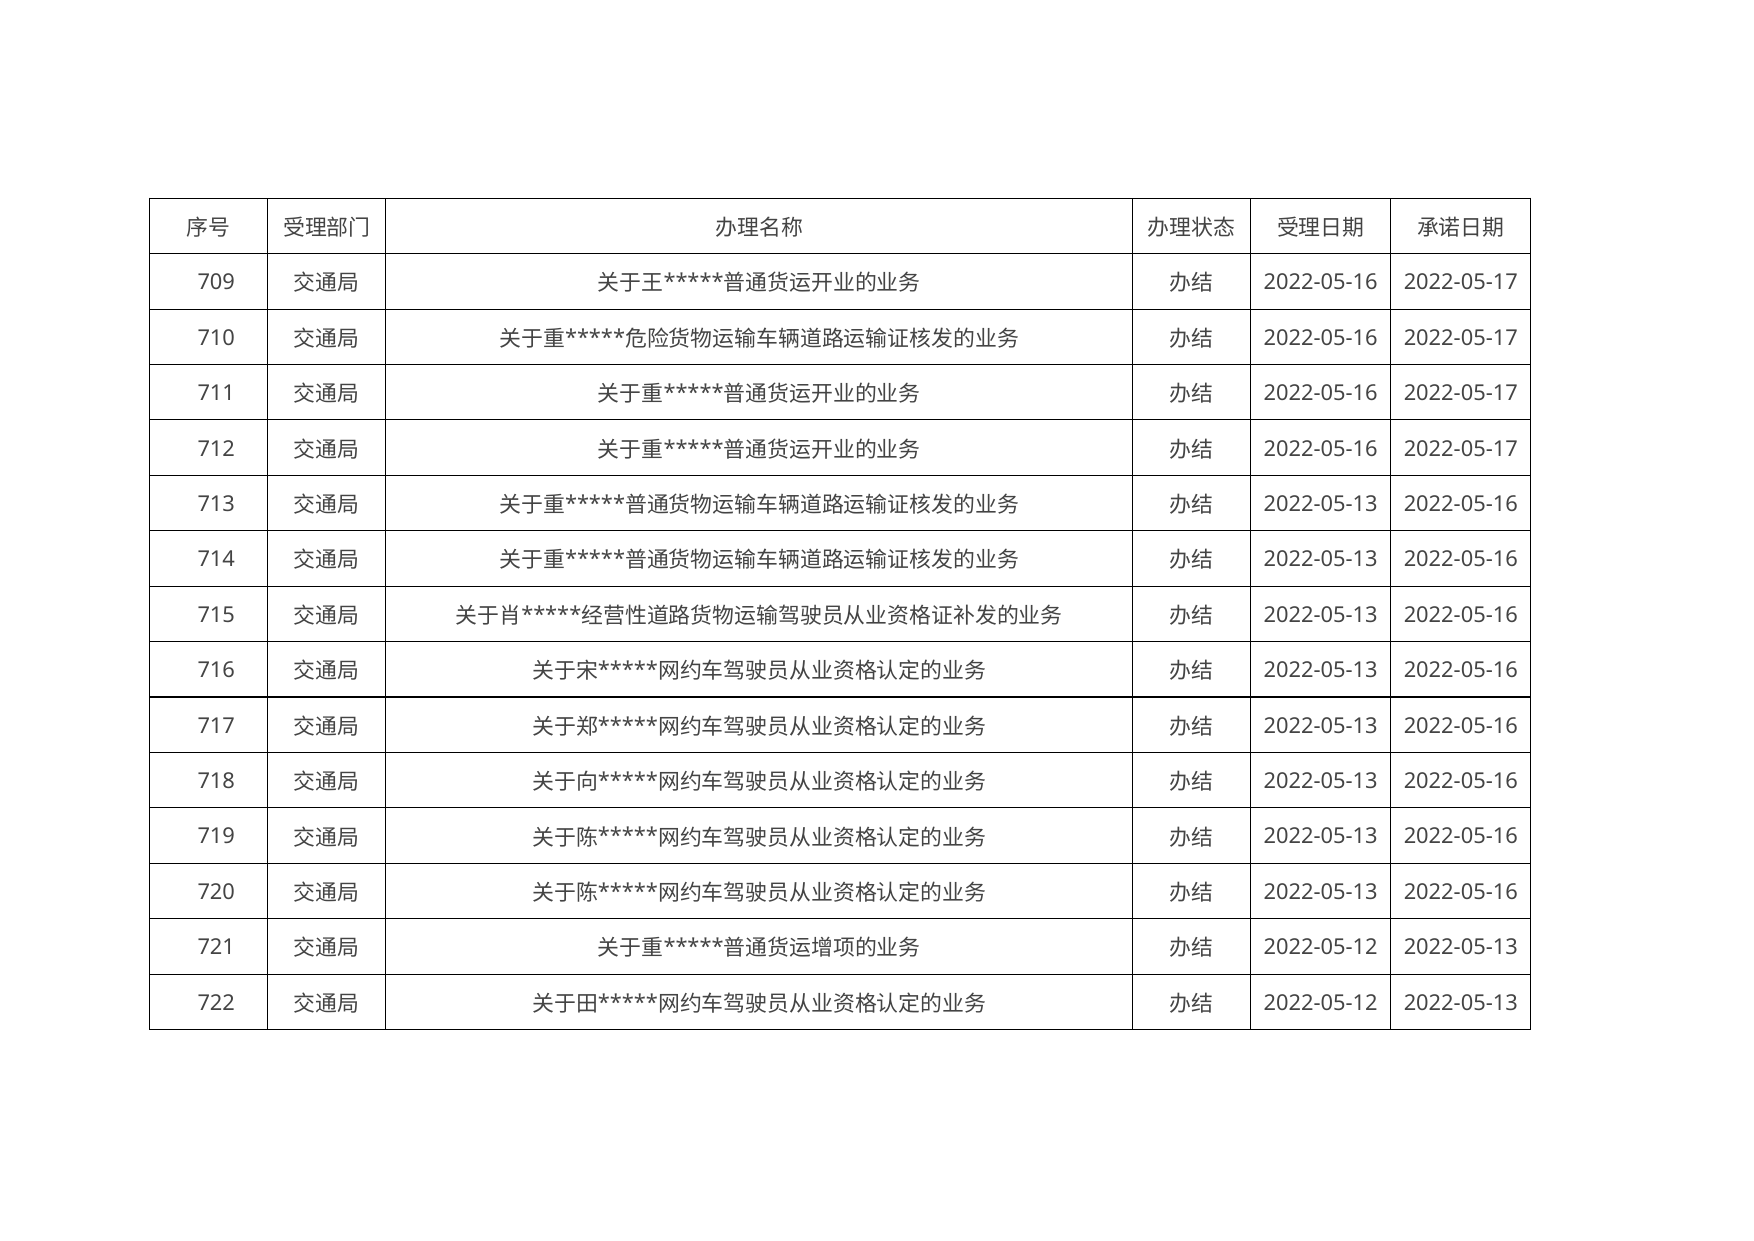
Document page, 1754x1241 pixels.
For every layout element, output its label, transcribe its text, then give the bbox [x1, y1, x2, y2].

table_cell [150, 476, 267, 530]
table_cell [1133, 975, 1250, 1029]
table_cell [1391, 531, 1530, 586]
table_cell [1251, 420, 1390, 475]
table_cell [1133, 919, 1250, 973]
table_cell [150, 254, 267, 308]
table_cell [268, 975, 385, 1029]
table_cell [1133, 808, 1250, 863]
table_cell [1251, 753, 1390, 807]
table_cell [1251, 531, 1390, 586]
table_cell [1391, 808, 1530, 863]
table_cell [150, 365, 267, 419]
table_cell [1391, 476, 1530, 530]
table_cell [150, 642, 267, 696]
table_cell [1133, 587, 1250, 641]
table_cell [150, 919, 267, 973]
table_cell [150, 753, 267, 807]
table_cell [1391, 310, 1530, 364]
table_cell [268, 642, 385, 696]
table_header 受理部门 [268, 199, 385, 253]
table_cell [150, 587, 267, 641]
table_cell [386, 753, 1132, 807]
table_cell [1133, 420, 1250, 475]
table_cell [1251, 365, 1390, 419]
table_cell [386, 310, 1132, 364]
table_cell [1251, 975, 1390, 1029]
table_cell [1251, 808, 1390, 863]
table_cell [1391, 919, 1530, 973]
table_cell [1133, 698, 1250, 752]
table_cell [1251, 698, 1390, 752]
table_header 办理名称 [386, 199, 1132, 253]
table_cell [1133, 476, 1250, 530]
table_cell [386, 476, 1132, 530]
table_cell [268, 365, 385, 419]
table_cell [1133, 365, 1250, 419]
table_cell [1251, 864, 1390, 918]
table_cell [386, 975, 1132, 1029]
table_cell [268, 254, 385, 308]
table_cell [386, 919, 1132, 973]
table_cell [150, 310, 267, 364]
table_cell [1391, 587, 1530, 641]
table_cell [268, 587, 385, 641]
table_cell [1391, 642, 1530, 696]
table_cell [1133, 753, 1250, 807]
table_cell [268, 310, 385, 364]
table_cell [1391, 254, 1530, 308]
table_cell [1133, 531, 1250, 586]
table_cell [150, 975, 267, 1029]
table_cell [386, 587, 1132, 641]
table_header 办理状态 [1133, 199, 1250, 253]
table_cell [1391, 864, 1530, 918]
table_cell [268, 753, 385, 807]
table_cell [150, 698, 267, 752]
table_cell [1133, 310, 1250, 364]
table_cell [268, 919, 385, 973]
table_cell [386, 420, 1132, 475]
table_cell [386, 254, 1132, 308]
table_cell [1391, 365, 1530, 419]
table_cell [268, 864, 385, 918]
table_header 受理日期 [1251, 199, 1390, 253]
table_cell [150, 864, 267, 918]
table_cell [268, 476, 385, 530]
table_header 承诺日期 [1391, 199, 1530, 253]
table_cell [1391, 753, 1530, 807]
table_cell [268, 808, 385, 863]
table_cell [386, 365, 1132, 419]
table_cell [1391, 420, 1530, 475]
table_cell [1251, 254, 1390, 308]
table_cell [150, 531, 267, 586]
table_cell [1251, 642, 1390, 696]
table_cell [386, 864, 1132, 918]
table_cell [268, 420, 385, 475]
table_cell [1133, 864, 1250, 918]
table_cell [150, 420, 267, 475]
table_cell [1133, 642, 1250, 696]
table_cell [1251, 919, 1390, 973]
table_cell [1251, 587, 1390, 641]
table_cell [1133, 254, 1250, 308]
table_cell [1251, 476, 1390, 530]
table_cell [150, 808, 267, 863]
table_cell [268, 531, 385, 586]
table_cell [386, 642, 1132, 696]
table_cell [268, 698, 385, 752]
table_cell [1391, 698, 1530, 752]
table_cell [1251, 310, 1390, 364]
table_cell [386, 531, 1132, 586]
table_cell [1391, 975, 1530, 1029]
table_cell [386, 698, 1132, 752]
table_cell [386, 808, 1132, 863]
table_header 序号 [150, 199, 267, 253]
